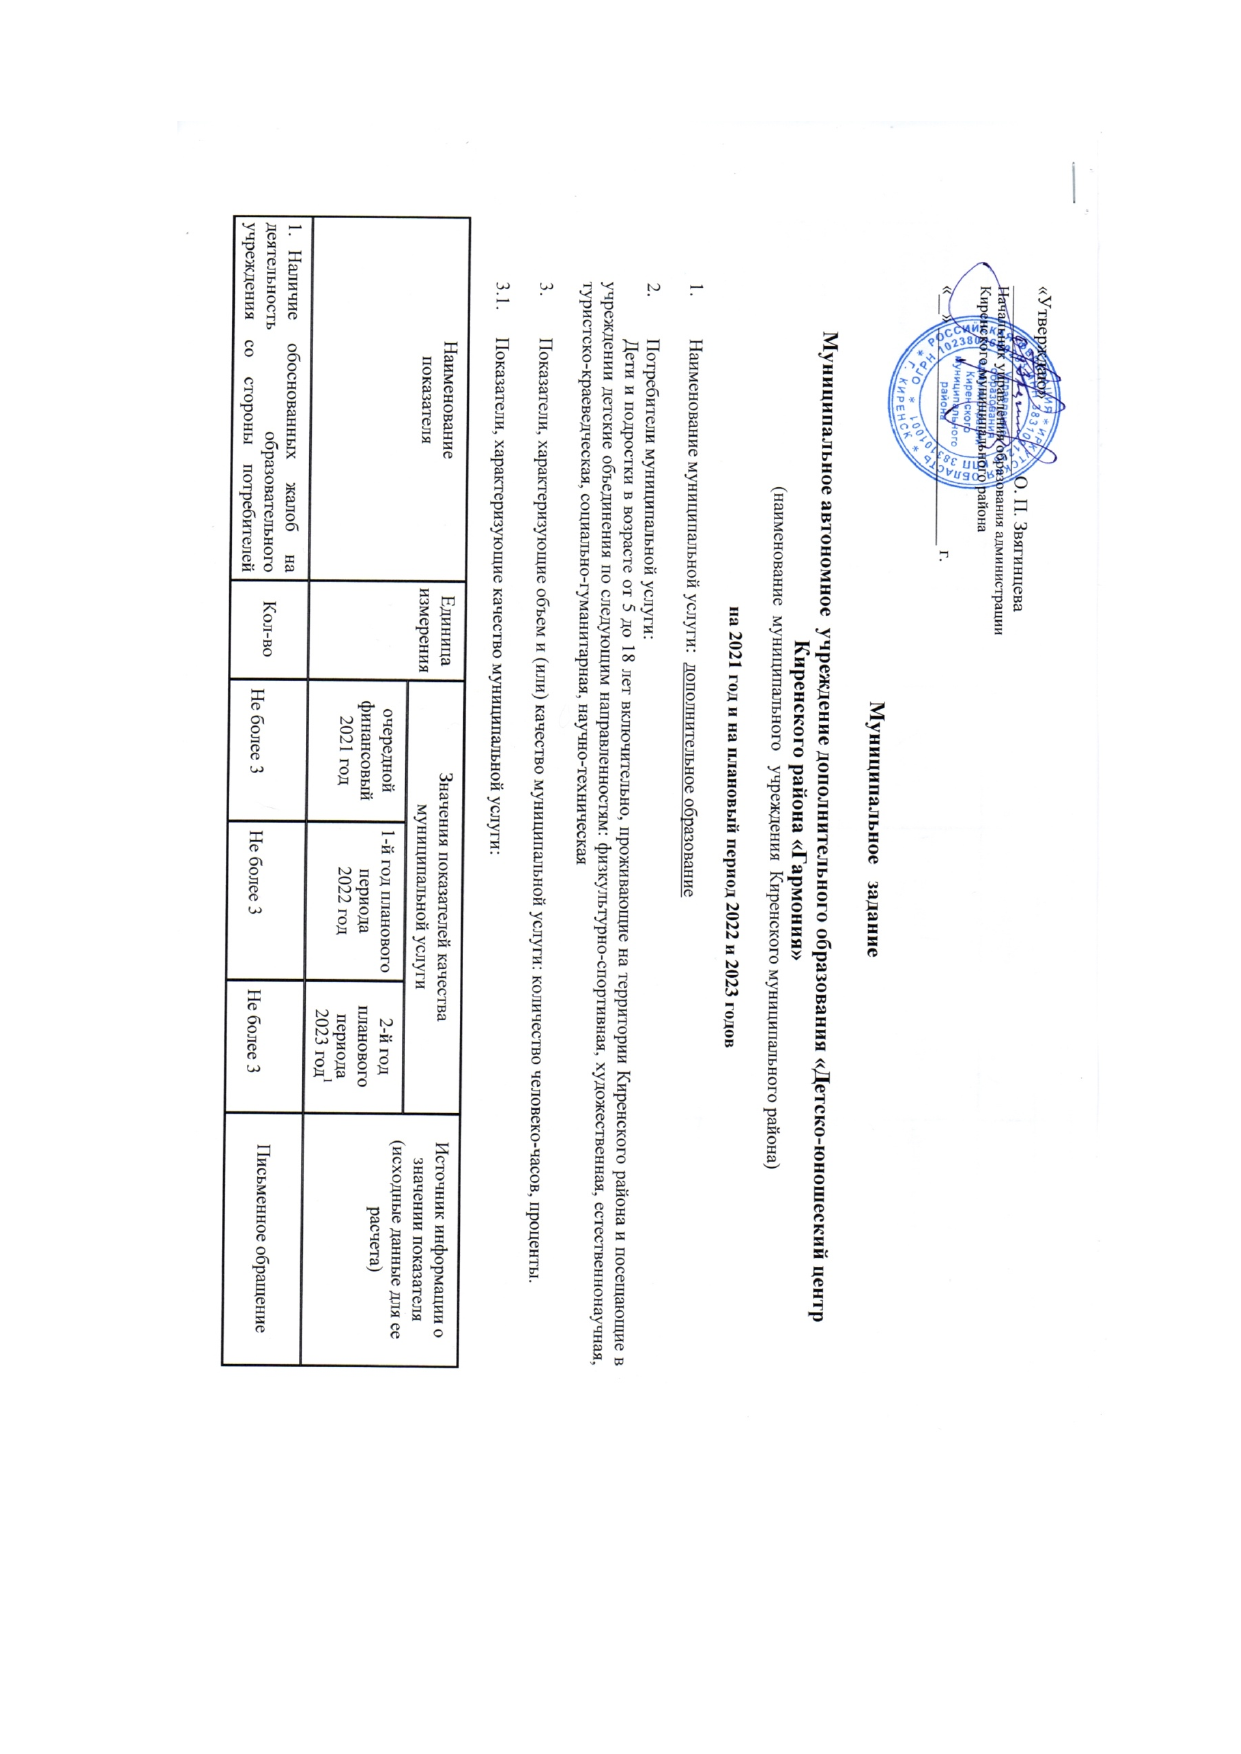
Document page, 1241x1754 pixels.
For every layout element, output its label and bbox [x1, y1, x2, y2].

picture [177, 121, 1108, 1437]
